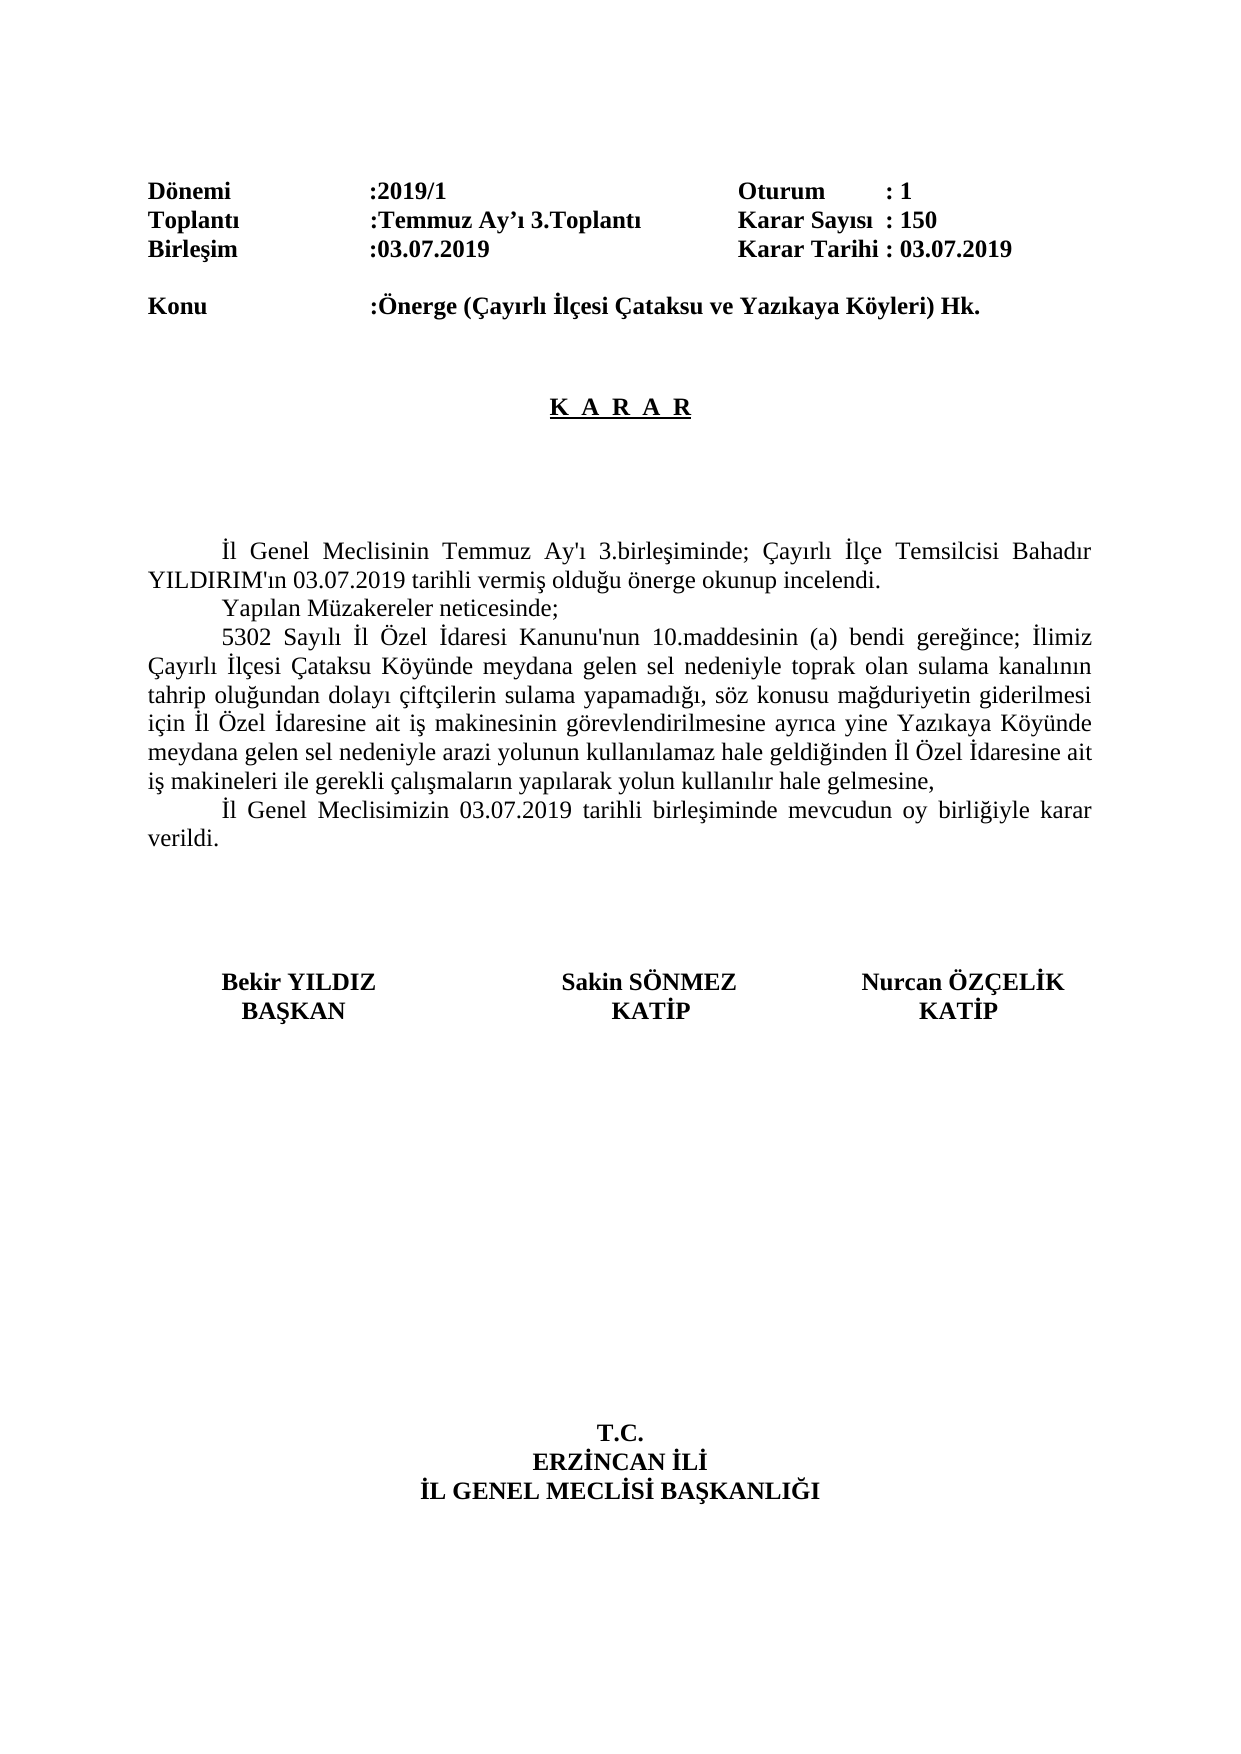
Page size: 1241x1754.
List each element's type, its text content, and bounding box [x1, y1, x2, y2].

text İL GENEL MECLİSİ BAŞKANLIĞI [148, 1476, 1093, 1505]
text Birleşim :03.07.2019 Karar Tarihi : 03.07.2019 [148, 234, 1093, 263]
text İl Genel Meclisinin Temmuz Ay'ı 3.birleşiminde; Çayırlı İlçe Temsilcisi Bahadır YILDIRIM'ın 03.07.2019 tarihli vermiş olduğu önerge okunup incelendi. [148, 536, 1093, 593]
text 5302 Sayılı İl Özel İdaresi Kanunu'nun 10.maddesinin (a) bendi gereğince; İlimiz Çayırlı İlçesi Çataksu Köyünde meydana gelen sel nedeniyle toprak olan sulama kanalının tahrip oluğundan dolayı çiftçilerin sulama yapamadığı, söz konusu mağduriyetin giderilmesi için İl Özel İdaresine ait iş makinesinin görevlendirilmesine ayrıca yine Yazıkaya Köyünde meydana gelen sel nedeniyle arazi yolunun kullanılamaz hale geldiğinden İl Özel İdaresine ait iş makineleri ile gerekli çalışmaların yapılarak yolun kullanılır hale gelmesine, [148, 622, 1093, 795]
text Konu :Önerge (Çayırlı İlçesi Çataksu ve Yazıkaya Köyleri) Hk. [148, 291, 1093, 320]
text İl Genel Meclisimizin 03.07.2019 tarihli birleşiminde mevcudun oy birliğiyle karar verildi. [148, 795, 1093, 852]
text BAŞKAN KATİP KATİP [148, 996, 1093, 1025]
text T.C. [148, 1418, 1093, 1447]
text Bekir YILDIZ Sakin SÖNMEZ Nurcan ÖZÇELİK [148, 967, 1093, 996]
text Toplantı :Temmuz Ay’ı 3.Toplantı Karar Sayısı : 150 [148, 205, 1093, 234]
text ERZİNCAN İLİ [148, 1447, 1093, 1476]
text Yapılan Müzakereler neticesinde; [148, 593, 1093, 622]
text Dönemi :2019/1 Oturum : 1 [148, 176, 1093, 205]
subtitle K A R A R [148, 392, 1093, 421]
